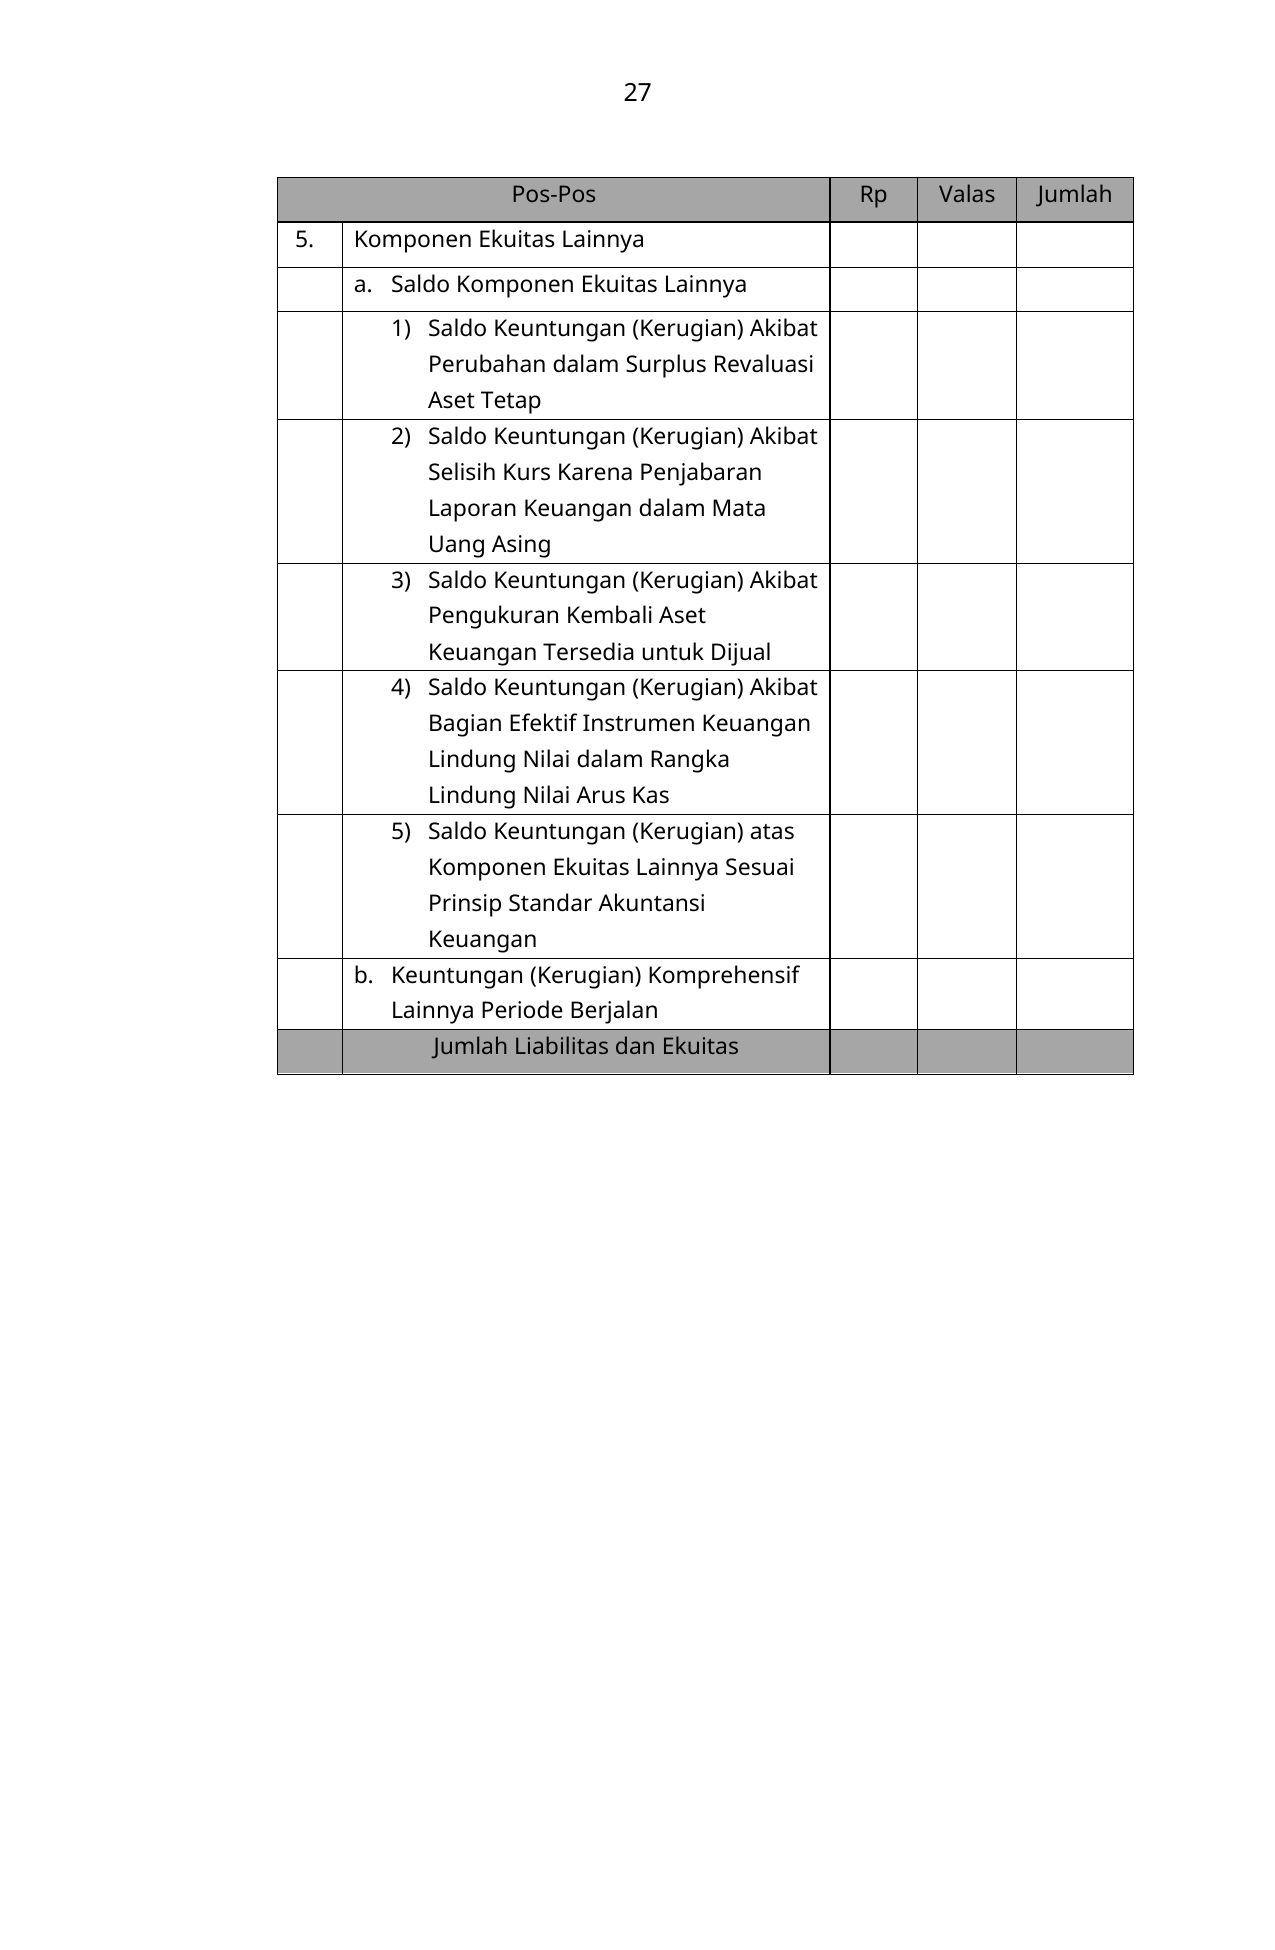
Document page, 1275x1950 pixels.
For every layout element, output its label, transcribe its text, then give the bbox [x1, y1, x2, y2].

table_cell [1017, 671, 1133, 814]
table_cell [278, 815, 342, 957]
table_cell Saldo Keuntungan (Kerugian) Akibat Perubahan dalam Surplus Revaluasi Aset Tetap [343, 312, 829, 419]
table_cell [278, 1030, 342, 1073]
table_cell Komponen Ekuitas Lainnya [343, 223, 829, 267]
table_cell [1017, 223, 1133, 267]
table_cell [831, 1030, 917, 1073]
table_cell [918, 959, 1016, 1029]
table_cell [831, 223, 917, 267]
table_cell [918, 1030, 1016, 1073]
table_cell [278, 223, 342, 267]
table_cell [278, 268, 342, 311]
table_cell [918, 420, 1016, 562]
table_header Valas [918, 178, 1016, 221]
table_cell Jumlah Liabilitas dan Ekuitas [343, 1030, 829, 1073]
table_cell [1017, 420, 1133, 562]
table_cell [1017, 959, 1133, 1029]
table_cell [918, 815, 1016, 957]
table_cell [278, 564, 342, 670]
table_cell Saldo Keuntungan (Kerugian) Akibat Selisih Kurs Karena Penjabaran Laporan Keuangan dalam Mata Uang Asing [343, 420, 829, 562]
table_cell [1017, 312, 1133, 419]
table_header Pos-Pos [278, 178, 829, 221]
table_cell Saldo Keuntungan (Kerugian) Akibat Bagian Efektif Instrumen Keuangan Lindung Nilai dalam Rangka Lindung Nilai Arus Kas [343, 671, 829, 814]
table_cell [278, 671, 342, 814]
table_cell [278, 312, 342, 419]
table_cell [918, 671, 1016, 814]
table_cell [831, 671, 917, 814]
table_cell [1017, 268, 1133, 311]
table_cell [831, 564, 917, 670]
table_cell [918, 312, 1016, 419]
table_cell Keuntungan (Kerugian) Komprehensif Lainnya Periode Berjalan [343, 959, 829, 1029]
table_header Jumlah [1017, 178, 1133, 221]
table_cell [831, 312, 917, 419]
table_cell [831, 959, 917, 1029]
table_cell [918, 223, 1016, 267]
table_cell Saldo Komponen Ekuitas Lainnya [343, 268, 829, 311]
table_cell Saldo Keuntungan (Kerugian) Akibat Pengukuran Kembali Aset Keuangan Tersedia untuk Dijual [343, 564, 829, 670]
table_cell [918, 268, 1016, 311]
table_cell [1017, 815, 1133, 957]
table_header Rp [831, 178, 917, 221]
table_cell [278, 420, 342, 562]
table_cell [831, 268, 917, 311]
table_cell [1017, 564, 1133, 670]
table_cell [831, 815, 917, 957]
table_cell [278, 959, 342, 1029]
table_cell Saldo Keuntungan (Kerugian) atas Komponen Ekuitas Lainnya Sesuai Prinsip Standar Akuntansi Keuangan [343, 815, 829, 957]
table_cell [831, 420, 917, 562]
table_cell [1017, 1030, 1133, 1073]
table_cell [918, 564, 1016, 670]
